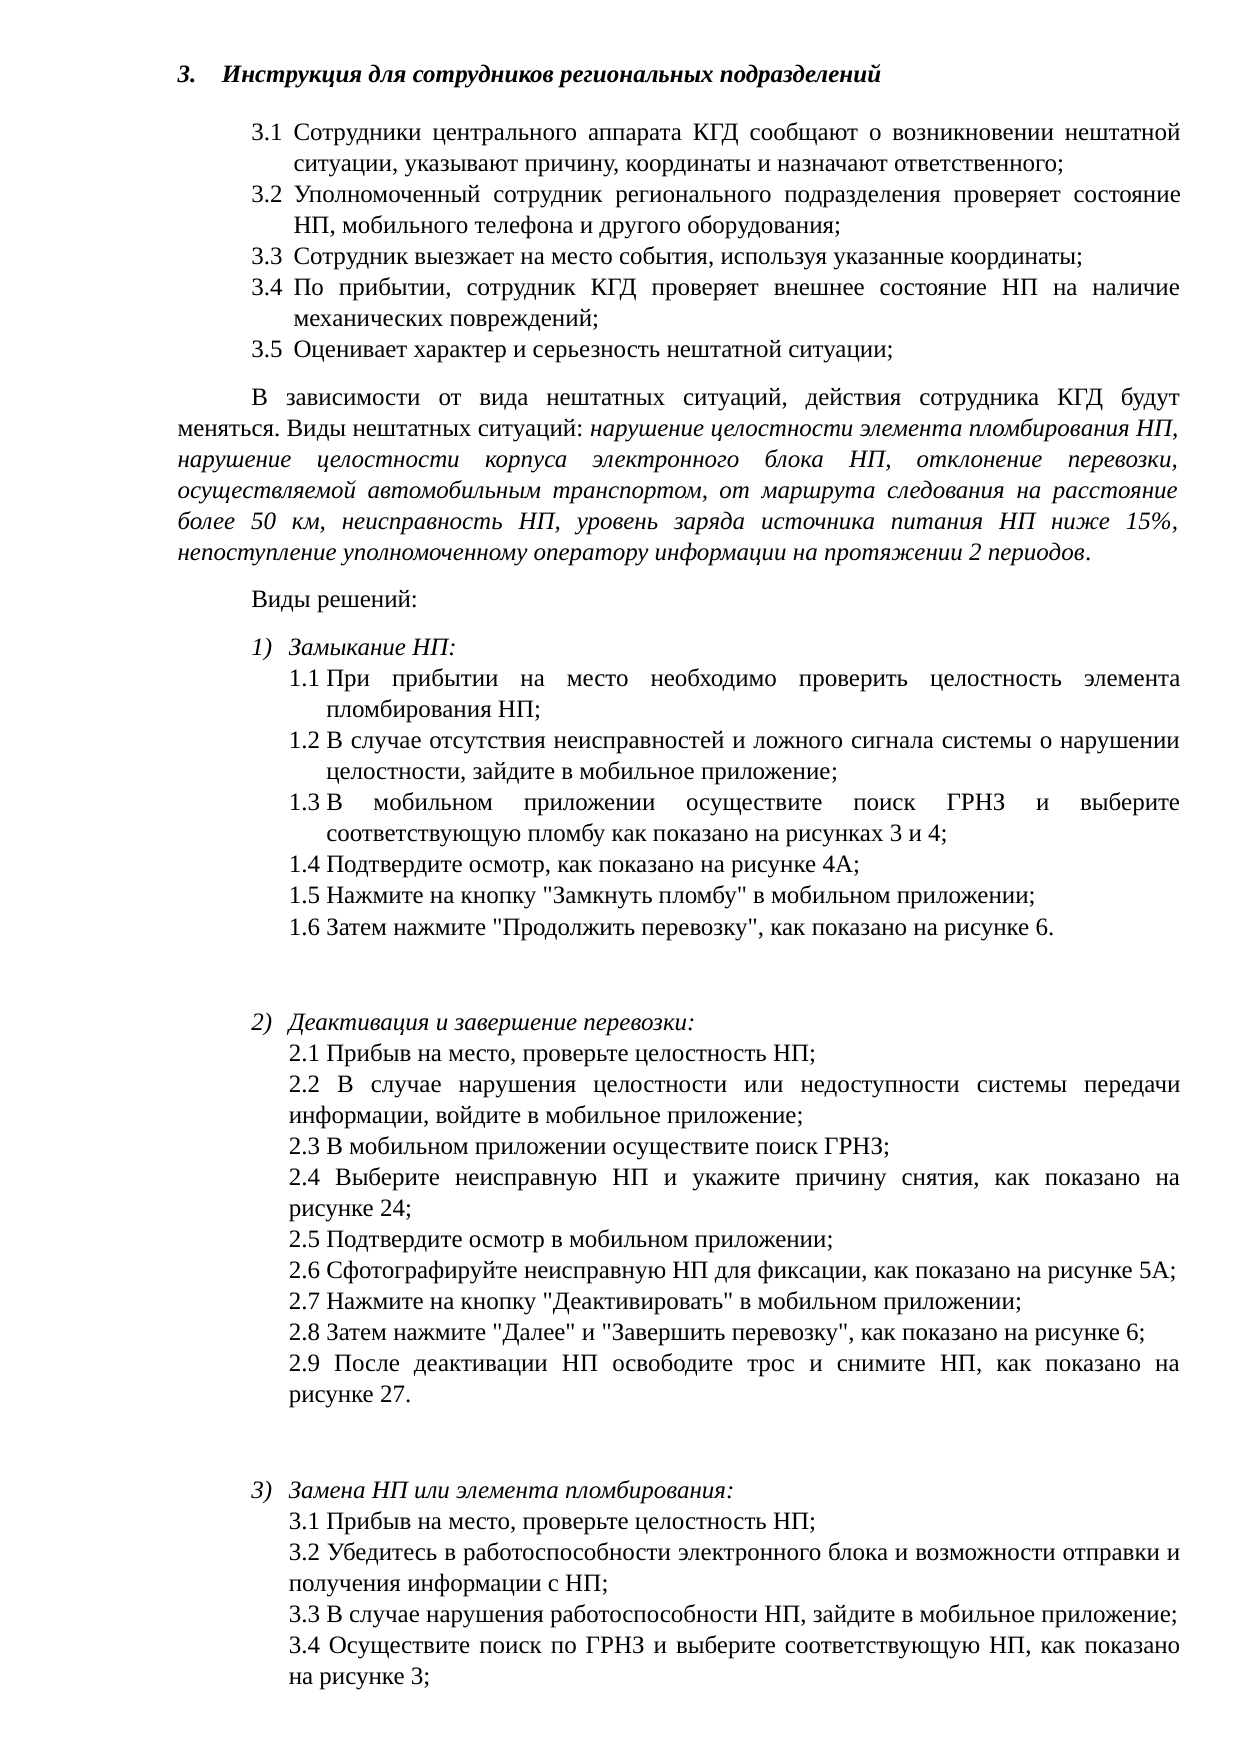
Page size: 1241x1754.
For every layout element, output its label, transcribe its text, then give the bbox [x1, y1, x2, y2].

list Деактивация и завершение перевозки: [251, 1007, 1181, 1036]
text В зависимости от вида нештатных ситуаций, действия сотрудника КГД будут меняться. Виды нештатных ситуаций: нарушение целостности элемента пломбирования НП, нарушение целостности корпуса электронного блока НП, отклонение перевозки, осуществляемой автомобильным транспортом, от маршрута следования на расстояние более 50 км, неисправность НП, уровень заряда источника питания НП ниже 15%, непоступление уполномоченному оператору информации на протяжении 2 периодов. [177, 382, 1181, 566]
list 2.6 Сфотографируйте неисправную НП для фиксации, как показано на рисунке 5А; [288, 1255, 1181, 1284]
list Нажмите на кнопку "Замкнуть пломбу" в мобильном приложении; [288, 881, 1181, 909]
list По прибытии, сотрудник КГД проверяет внешнее состояние НП на наличие механических повреждений; [251, 272, 1181, 332]
list 2.2 В случае нарушения целостности или недоступности системы передачи информации, войдите в мобильное приложение; [288, 1069, 1181, 1129]
list Подтвердите осмотр, как показано на рисунке 4А; [288, 849, 1181, 878]
list Затем нажмите "Продолжить перевозку", как показано на рисунке 6. [288, 912, 1181, 940]
list 3.2 Убедитесь в работоспособности электронного блока и возможности отправки и получения информации с НП; [288, 1537, 1181, 1597]
list 3.4 Осуществите поиск по ГРНЗ и выберите соответствующую НП, как показано на рисунке 3; [288, 1630, 1181, 1690]
list 2.8 Затем нажмите "Далее" и "Завершить перевозку", как показано на рисунке 6; [288, 1317, 1181, 1346]
list 3.1 Прибыв на место, проверьте целостность НП; [288, 1506, 1181, 1535]
list Инструкция для сотрудников региональных подразделений [177, 59, 1181, 88]
list 2.5 Подтвердите осмотр в мобильном приложении; [288, 1224, 1181, 1253]
list Оценивает характер и серьезность нештатной ситуации; [251, 334, 1181, 363]
list 3.3 В случае нарушения работоспособности НП, зайдите в мобильное приложение; [288, 1599, 1181, 1628]
list Сотрудники центрального аппарата КГД сообщают о возникновении нештатной ситуации, указывают причину, координаты и назначают ответственного; [251, 117, 1181, 176]
list 2.3 В мобильном приложении осуществите поиск ГРНЗ; [288, 1131, 1181, 1160]
list Уполномоченный сотрудник регионального подразделения проверяет состояние НП, мобильного телефона и другого оборудования; [251, 179, 1181, 238]
list 2.9 После деактивации НП освободите трос и снимите НП, как показано на рисунке 27. [288, 1348, 1181, 1408]
text Виды решений: [177, 584, 1181, 613]
list Замыкание НП: [251, 632, 1181, 661]
list Замена НП или элемента пломбирования: [251, 1475, 1181, 1504]
list В мобильном приложении осуществите поиск ГРНЗ и выберите соответствующую пломбу как показано на рисунках 3 и 4; [288, 787, 1181, 847]
list Сотрудник выезжает на место события, используя указанные координаты; [251, 241, 1181, 269]
list При прибытии на место необходимо проверить целостность элемента пломбирования НП; [288, 663, 1181, 723]
list В случае отсутствия неисправностей и ложного сигнала системы о нарушении целостности, зайдите в мобильное приложение; [288, 725, 1181, 785]
list 2.7 Нажмите на кнопку "Деактивировать" в мобильном приложении; [288, 1286, 1181, 1315]
list 2.4 Выберите неисправную НП и укажите причину снятия, как показано на рисунке 24; [288, 1162, 1181, 1222]
list 2.1 Прибыв на место, проверьте целостность НП; [288, 1038, 1181, 1067]
